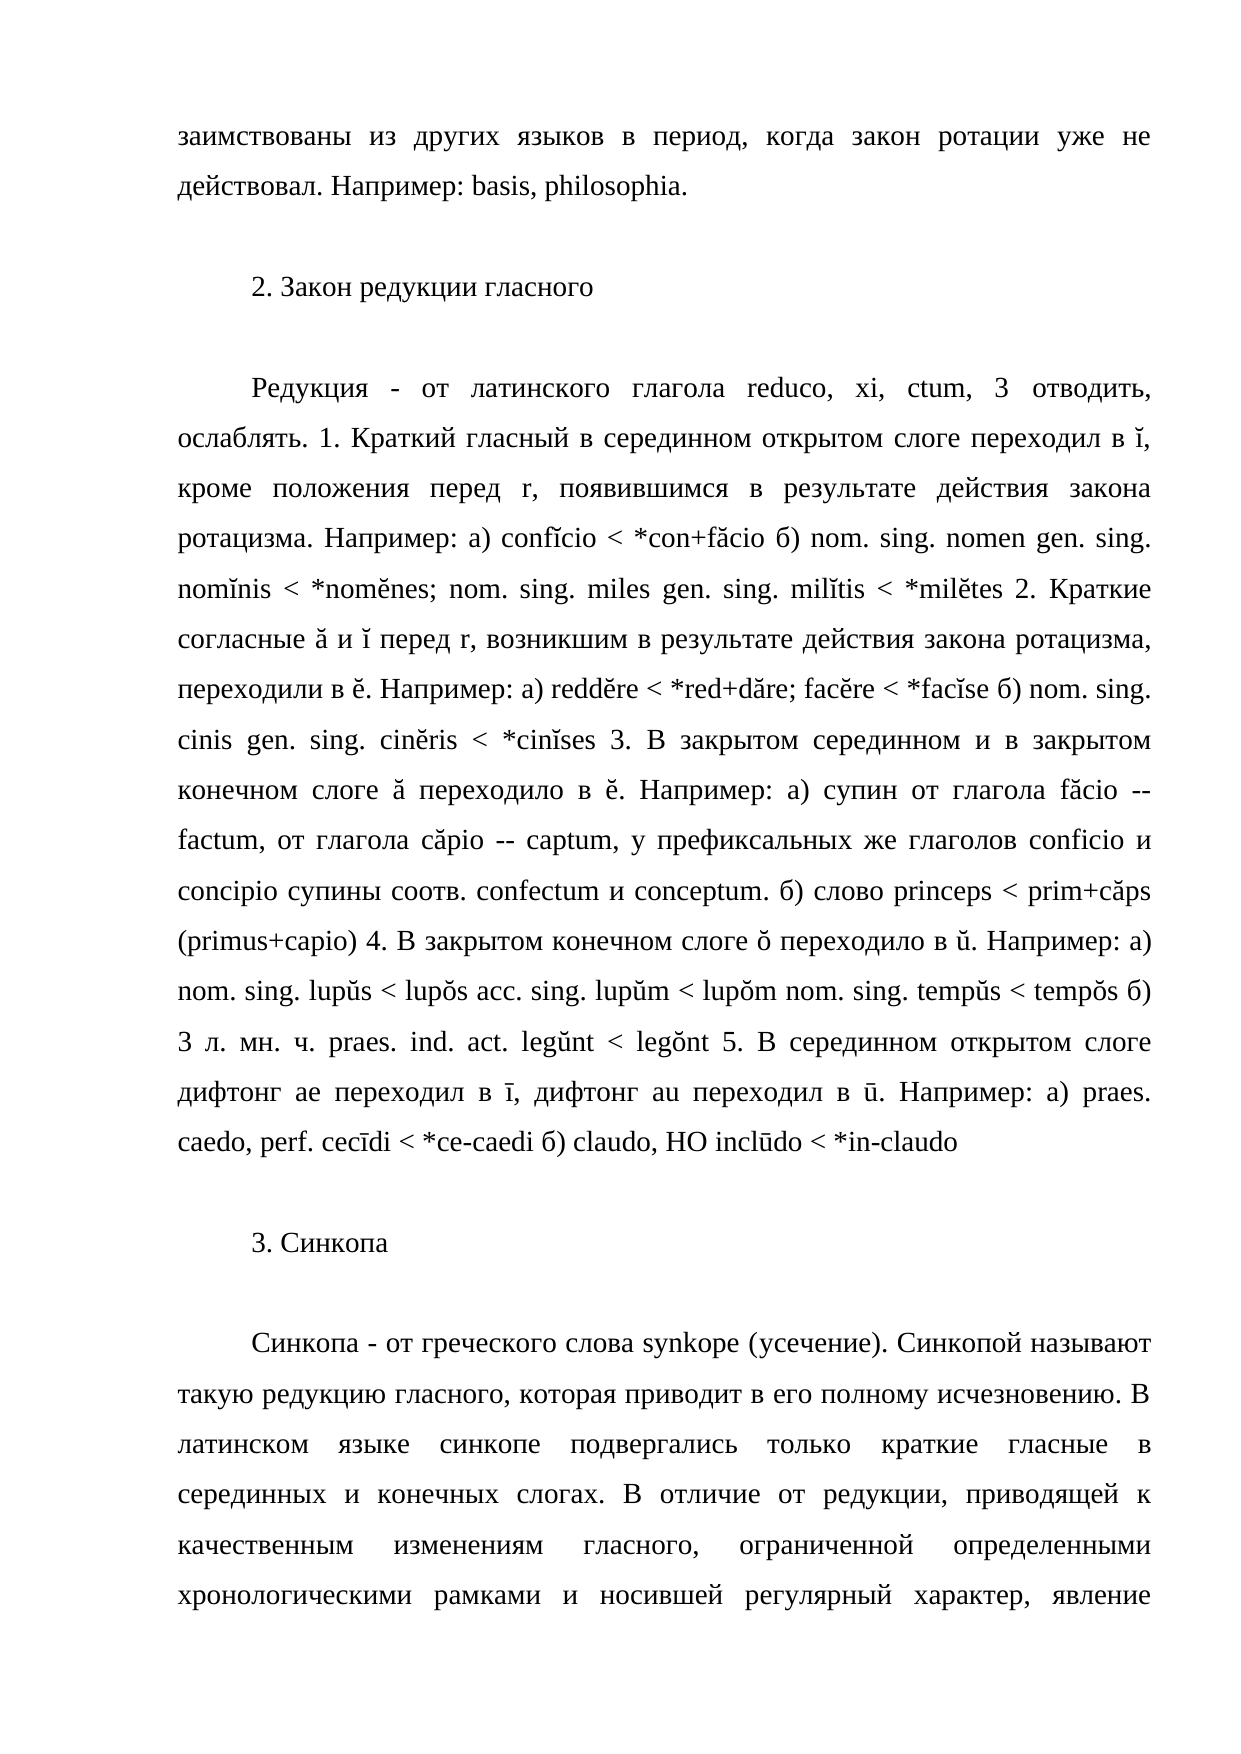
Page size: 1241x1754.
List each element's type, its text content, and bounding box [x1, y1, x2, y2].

subtitle 3. Синкопа [177, 1225, 1152, 1258]
text Редукция - от латинского глагола reduco, xi, ctum, 3 отводить, ослаблять. 1. Краткий гласный в серединном открытом слоге переходил в ĭ, кроме положения перед r, появившимся в результате действия закона ротацизма. Например: а) confĭcio < *con+făcio б) nom. sing. nomen gen. sing. nomĭnis < *nomĕnes; nom. sing. miles gen. sing. milĭtis < *milĕtes 2. Краткие согласные ă и ĭ перед r, возникшим в результате действия закона ротацизма, переходили в ĕ. Например: а) reddĕre < *red+dăre; facĕre < *facĭse б) nom. sing. cinis gen. sing. cinĕris < *cinĭses 3. В закрытом серединном и в закрытом конечном слоге ă переходило в ĕ. Например: а) супин от глагола făcio -- factum, от глагола căpio -- captum, у префиксальных же глаголов conficio и concipio супины соотв. confectum и conceptum. б) слово princeps < prim+căps (primus+capio) 4. В закрытом конечном слоге ŏ переходило в ŭ. Например: а) nom. sing. lupŭs < lupŏs acc. sing. lupŭm < lupŏm nom. sing. tempŭs < tempŏs б) 3 л. мн. ч. praes. ind. act. legŭnt < legŏnt 5. В серединном открытом слоге дифтонг ae переходил в ī, дифтонг au переходил в ū. Например: a) praes. caedo, perf. cecīdi < *ce-caedi б) claudo, НО inclūdo < *in-claudo [177, 370, 1152, 1158]
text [177, 118, 1152, 202]
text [177, 1326, 1152, 1611]
subtitle 2. Закон редукции гласного [177, 269, 1152, 303]
